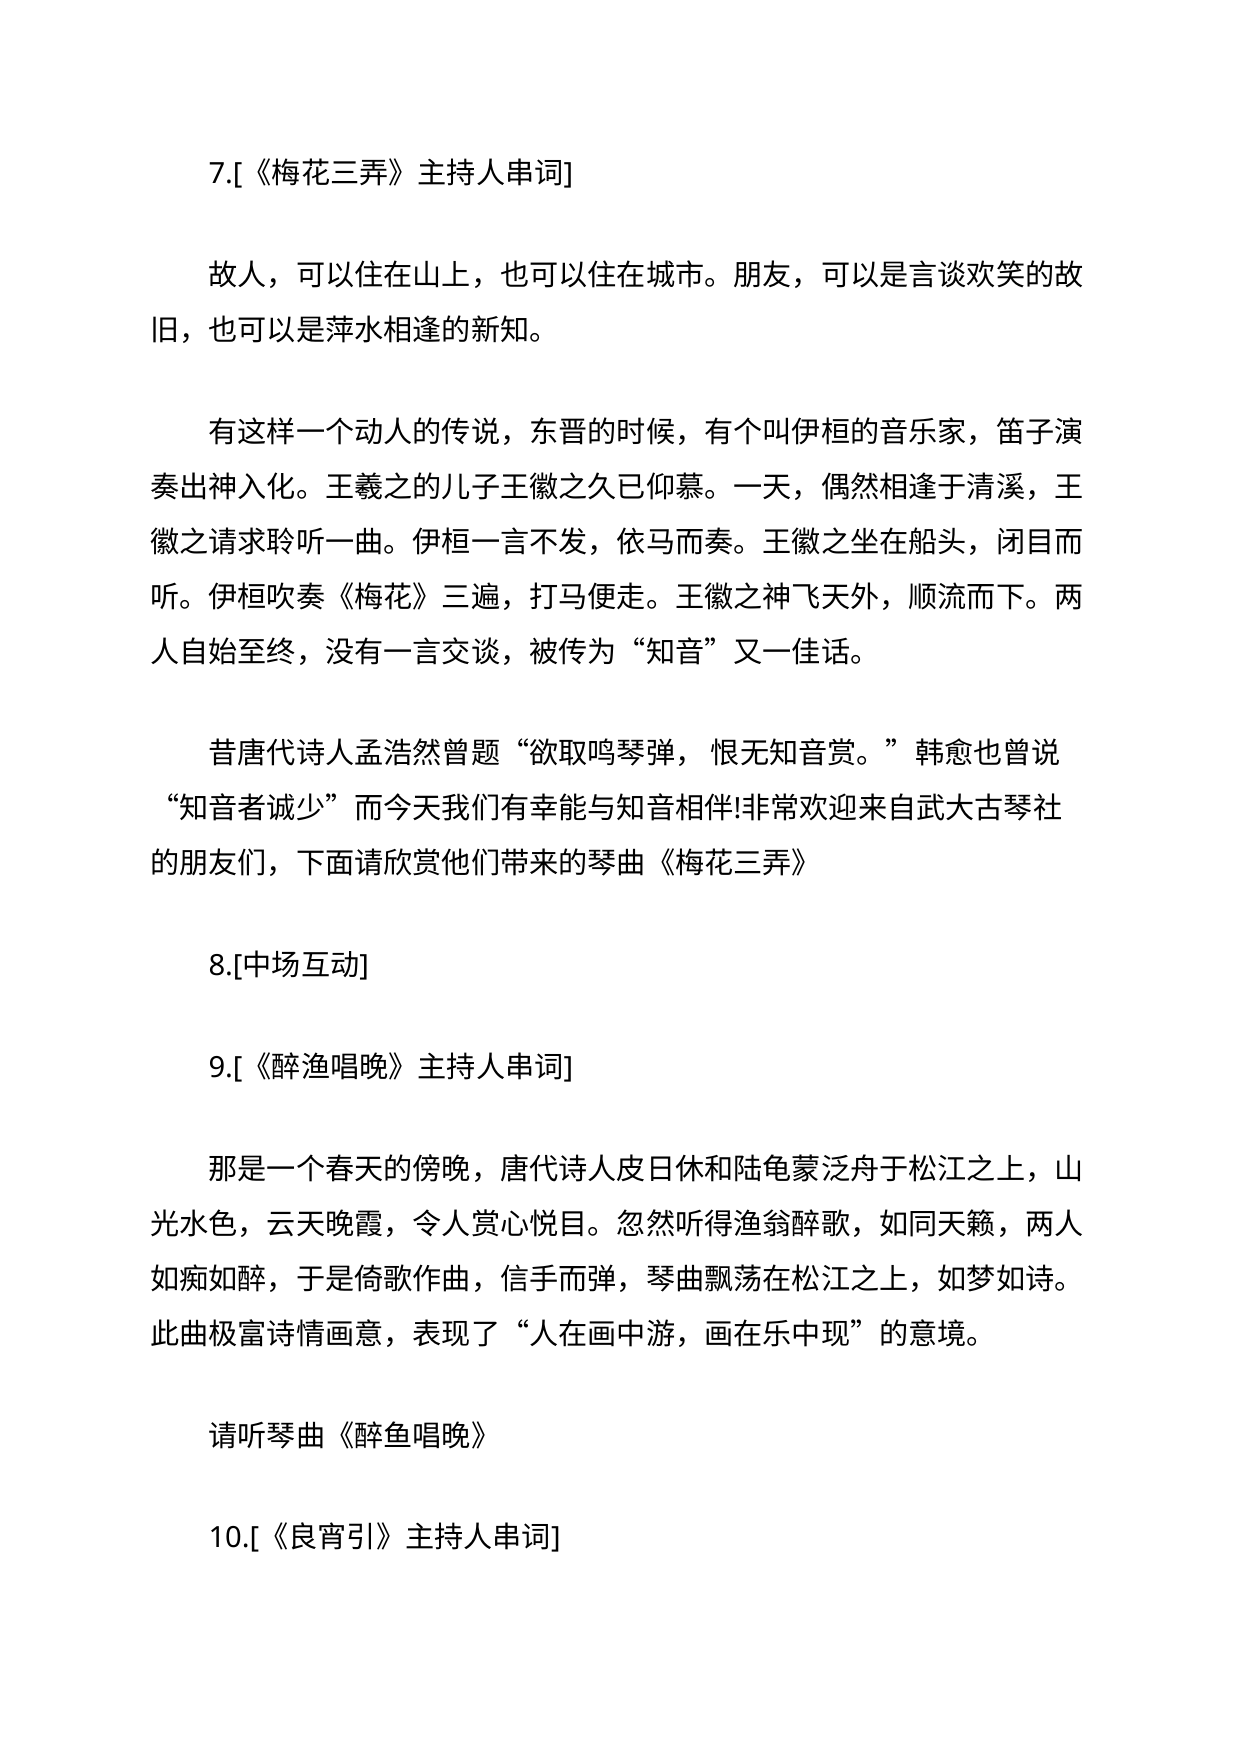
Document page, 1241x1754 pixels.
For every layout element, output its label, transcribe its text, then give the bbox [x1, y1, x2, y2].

text 请听琴曲《醉鱼唱晚》 [150, 1412, 1090, 1454]
text 昔唐代诗人孟浩然曾题“欲取鸣琴弹， 恨无知音赏。”韩愈也曾说“知音者诚少”而今天我们有幸能与知音相伴!非常欢迎来自武大古琴社的朋友们，下面请欣赏他们带来的琴曲《梅花三弄》 [150, 730, 1090, 882]
text 故人，可以住在山上，也可以住在城市。朋友，可以是言谈欢笑的故旧，也可以是萍水相逢的新知。 [150, 252, 1090, 349]
text 7.[《梅花三弄》主持人串词] [150, 150, 1090, 192]
text 10.[《良宵引》主持人串词] [150, 1514, 1090, 1556]
text 8.[中场互动] [150, 942, 1090, 984]
text 有这样一个动人的传说，东晋的时候，有个叫伊桓的音乐家，笛子演奏出神入化。王羲之的儿子王徽之久已仰慕。一天，偶然相逢于清溪，王徽之请求聆听一曲。伊桓一言不发，依马而奏。王徽之坐在船头，闭目而听。伊桓吹奏《梅花》三遍，打马便走。王徽之神飞天外，顺流而下。两人自始至终，没有一言交谈，被传为“知音”又一佳话。 [150, 409, 1090, 671]
text 9.[《醉渔唱晚》主持人串词] [150, 1044, 1090, 1086]
text 那是一个春天的傍晚，唐代诗人皮日休和陆龟蒙泛舟于松江之上，山光水色，云天晚霞，令人赏心悦目。忽然听得渔翁醉歌，如同天籁，两人如痴如醉，于是倚歌作曲，信手而弹，琴曲飘荡在松江之上，如梦如诗。此曲极富诗情画意，表现了“人在画中游，画在乐中现”的意境。 [150, 1146, 1090, 1353]
